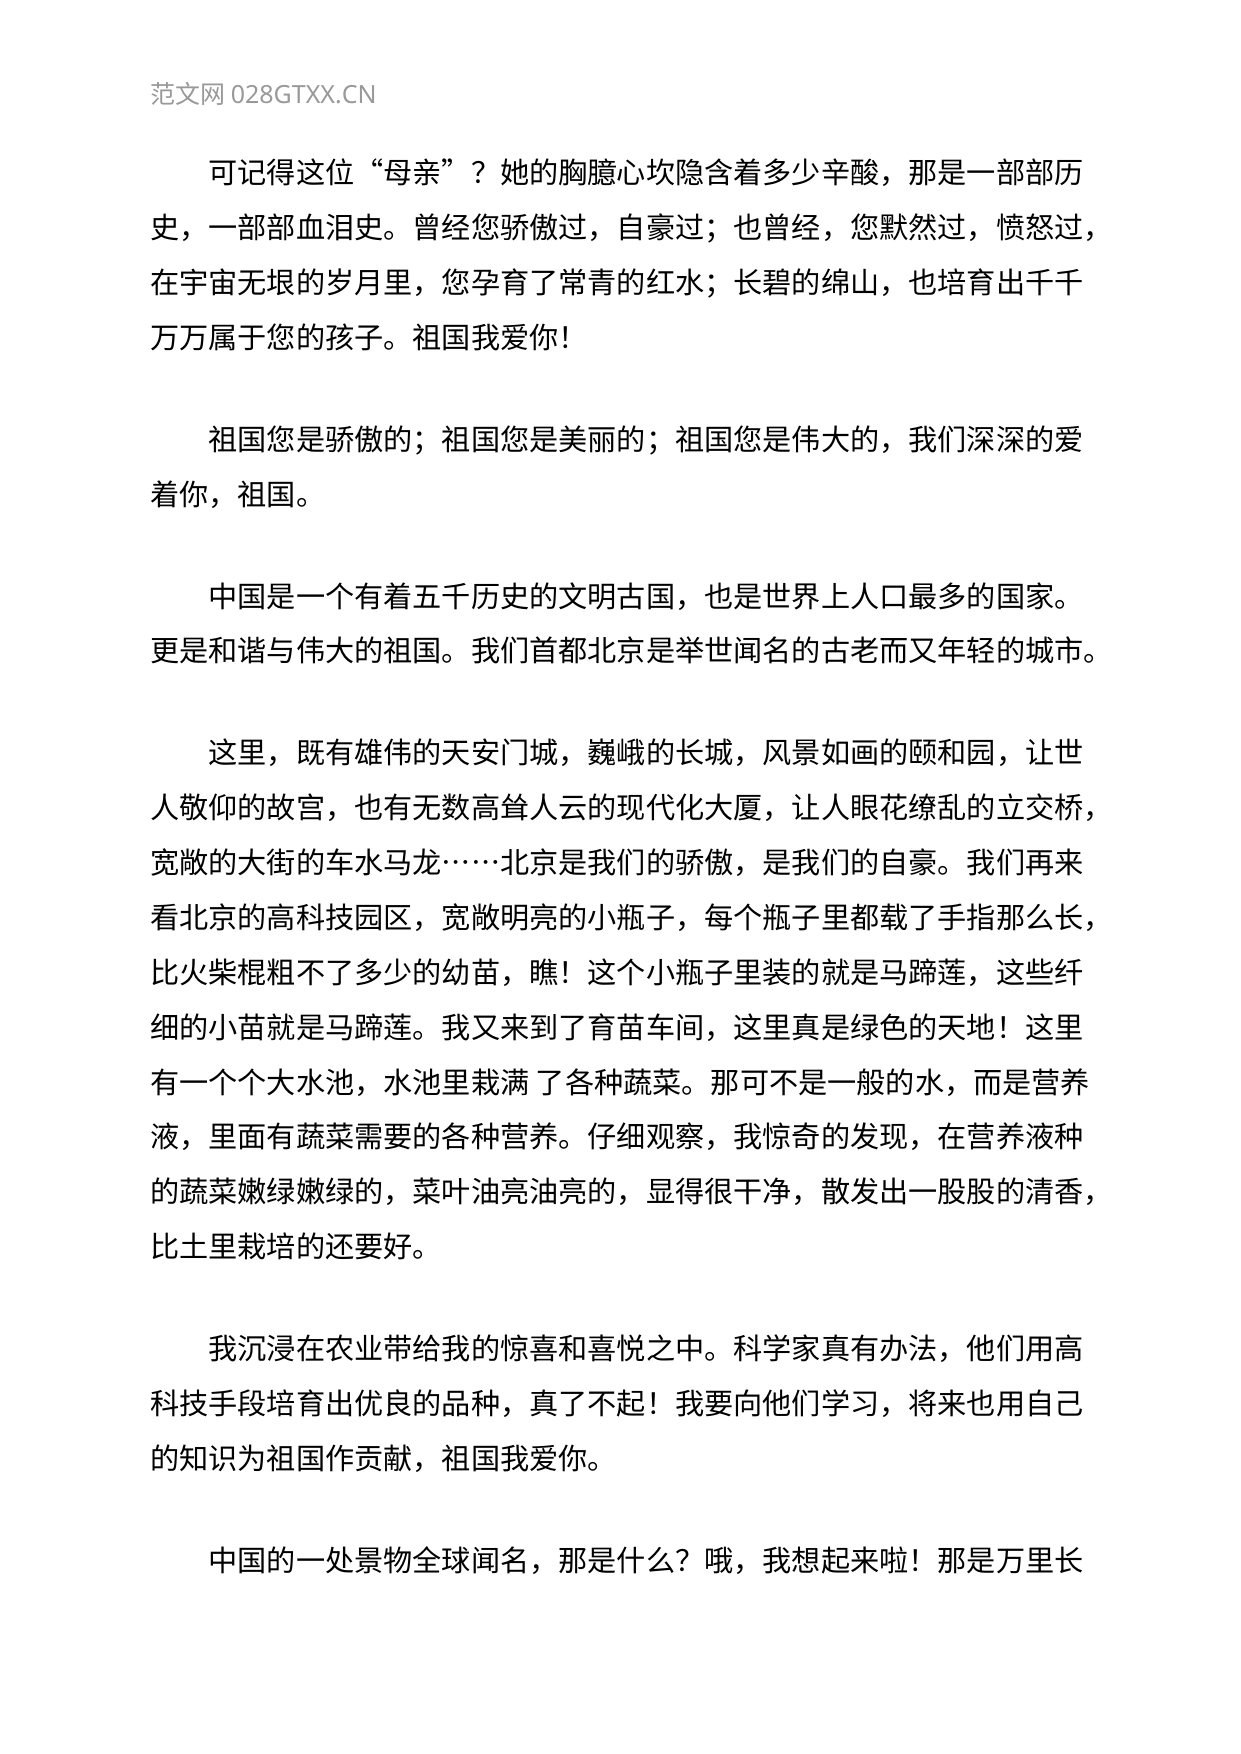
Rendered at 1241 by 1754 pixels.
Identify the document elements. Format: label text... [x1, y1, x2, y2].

text 我沉浸在农业带给我的惊喜和喜悦之中。科学家真有办法，他们用高科技手段培育出优良的品种，真了不起！我要向他们学习，将来也用自己的知识为祖国作贡献，祖国我爱你。 [150, 1326, 1090, 1478]
text 可记得这位“母亲”？她的胸臆心坎隐含着多少辛酸，那是一部部历史，一部部血泪史。曾经您骄傲过，自豪过；也曾经，您默然过，愤怒过，在宇宙无垠的岁月里，您孕育了常青的红水；长碧的绵山，也培育出千千万万属于您的孩子。祖国我爱你！ [150, 150, 1090, 357]
text 这里，既有雄伟的天安门城，巍峨的长城，风景如画的颐和园，让世人敬仰的故宫，也有无数高耸人云的现代化大厦，让人眼花缭乱的立交桥，宽敞的大街的车水马龙……北京是我们的骄傲，是我们的自豪。我们再来看北京的高科技园区，宽敞明亮的小瓶子，每个瓶子里都载了手指那么长，比火柴棍粗不了多少的幼苗，瞧！这个小瓶子里装的就是马蹄莲，这些纤细的小苗就是马蹄莲。我又来到了育苗车间，这里真是绿色的天地！这里有一个个大水池，水池里栽满 了各种蔬菜。那可不是一般的水，而是营养液，里面有蔬菜需要的各种营养。仔细观察，我惊奇的发现，在营养液种的蔬菜嫩绿嫩绿的，菜叶油亮油亮的，显得很干净，散发出一股股的清香，比土里栽培的还要好。 [150, 730, 1090, 1266]
text 祖国您是骄傲的；祖国您是美丽的；祖国您是伟大的，我们深深的爱着你，祖国。 [150, 416, 1090, 514]
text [150, 1537, 1090, 1579]
text 中国是一个有着五千历史的文明古国，也是世界上人口最多的国家。更是和谐与伟大的祖国。我们首都北京是举世闻名的古老而又年轻的城市。 [150, 573, 1090, 670]
